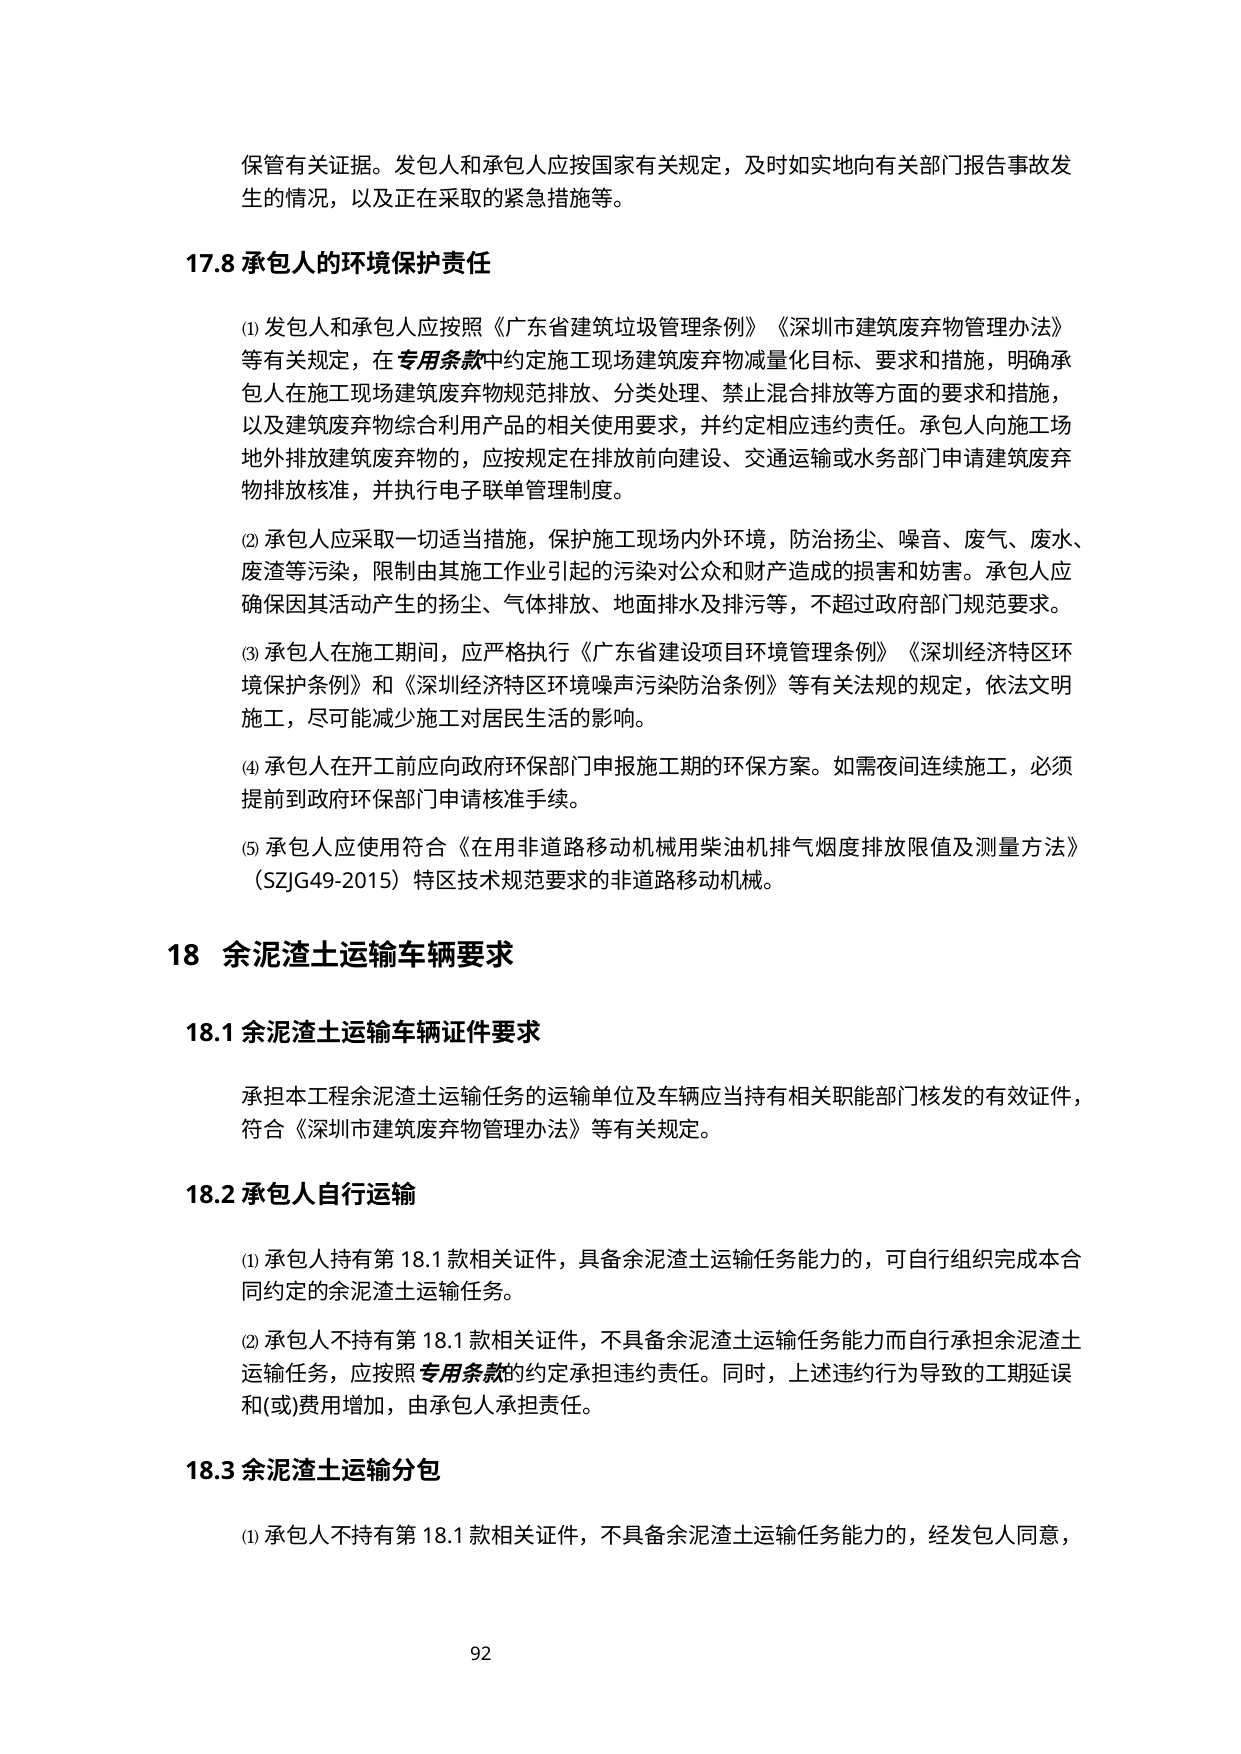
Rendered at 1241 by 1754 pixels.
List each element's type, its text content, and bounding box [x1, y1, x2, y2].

text ⑷承包人在开工前应向政府环保部门申报施工期的环保方案。如需夜间连续施工，必须提前到政府环保部门申请核准手续。 [241, 749, 1093, 814]
list 承包人的环境保护责任 [185, 229, 1093, 294]
text ⑵承包人应采取一切适当措施，保护施工现场内外环境，防治扬尘、噪音、废气、废水、废渣等污染，限制由其施工作业引起的污染对公众和财产造成的损害和妨害。承包人应确保因其活动产生的扬尘、气体排放、地面排水及排污等，不超过政府部门规范要求。 [241, 521, 1093, 619]
text ⑴发包人和承包人应按照《广东省建筑垃圾管理条例》《深圳市建筑废弃物管理办法》等有关规定，在专用条款中约定施工现场建筑废弃物减量化目标、要求和措施，明确承包人在施工现场建筑废弃物规范排放、分类处理、禁止混合排放等方面的要求和措施，以及建筑废弃物综合利用产品的相关使用要求，并约定相应违约责任。承包人向施工场地外排放建筑废弃物的，应按规定在排放前向建设、交通运输或水务部门申请建筑废弃物排放核准，并执行电子联单管理制度。 [241, 310, 1093, 505]
list 余泥渣土运输分包 [185, 1436, 1093, 1501]
text ⑶承包人在施工期间，应严格执行《广东省建设项目环境管理条例》《深圳经济特区环境保护条例》和《深圳经济特区环境噪声污染防治条例》等有关法规的规定，依法文明施工，尽可能减少施工对居民生活的影响。 [241, 635, 1093, 733]
text 承担本工程余泥渣土运输任务的运输单位及车辆应当持有相关职能部门核发的有效证件，符合《深圳市建筑废弃物管理办法》等有关规定。 [241, 1079, 1093, 1144]
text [241, 1518, 1093, 1550]
text ⑵承包人不持有第18.1款相关证件，不具备余泥渣土运输任务能力而自行承担余泥渣土运输任务，应按照专用条款的约定承担违约责任。同时，上述违约行为导致的工期延误和(或)费用增加，由承包人承担责任。 [241, 1323, 1093, 1420]
text ⑴承包人持有第18.1款相关证件，具备余泥渣土运输任务能力的，可自行组织完成本合同约定的余泥渣土运输任务。 [241, 1241, 1093, 1306]
list 余泥渣土运输车辆证件要求 [185, 998, 1093, 1063]
list 承包人自行运输 [185, 1160, 1093, 1225]
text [241, 148, 1093, 213]
list 余泥渣土运输车辆要求 [166, 920, 1093, 985]
text ⑸承包人应使用符合《在用非道路移动机械用柴油机排气烟度排放限值及测量方法》（SZJG49-2015）特区技术规范要求的非道路移动机械。 [241, 830, 1093, 895]
